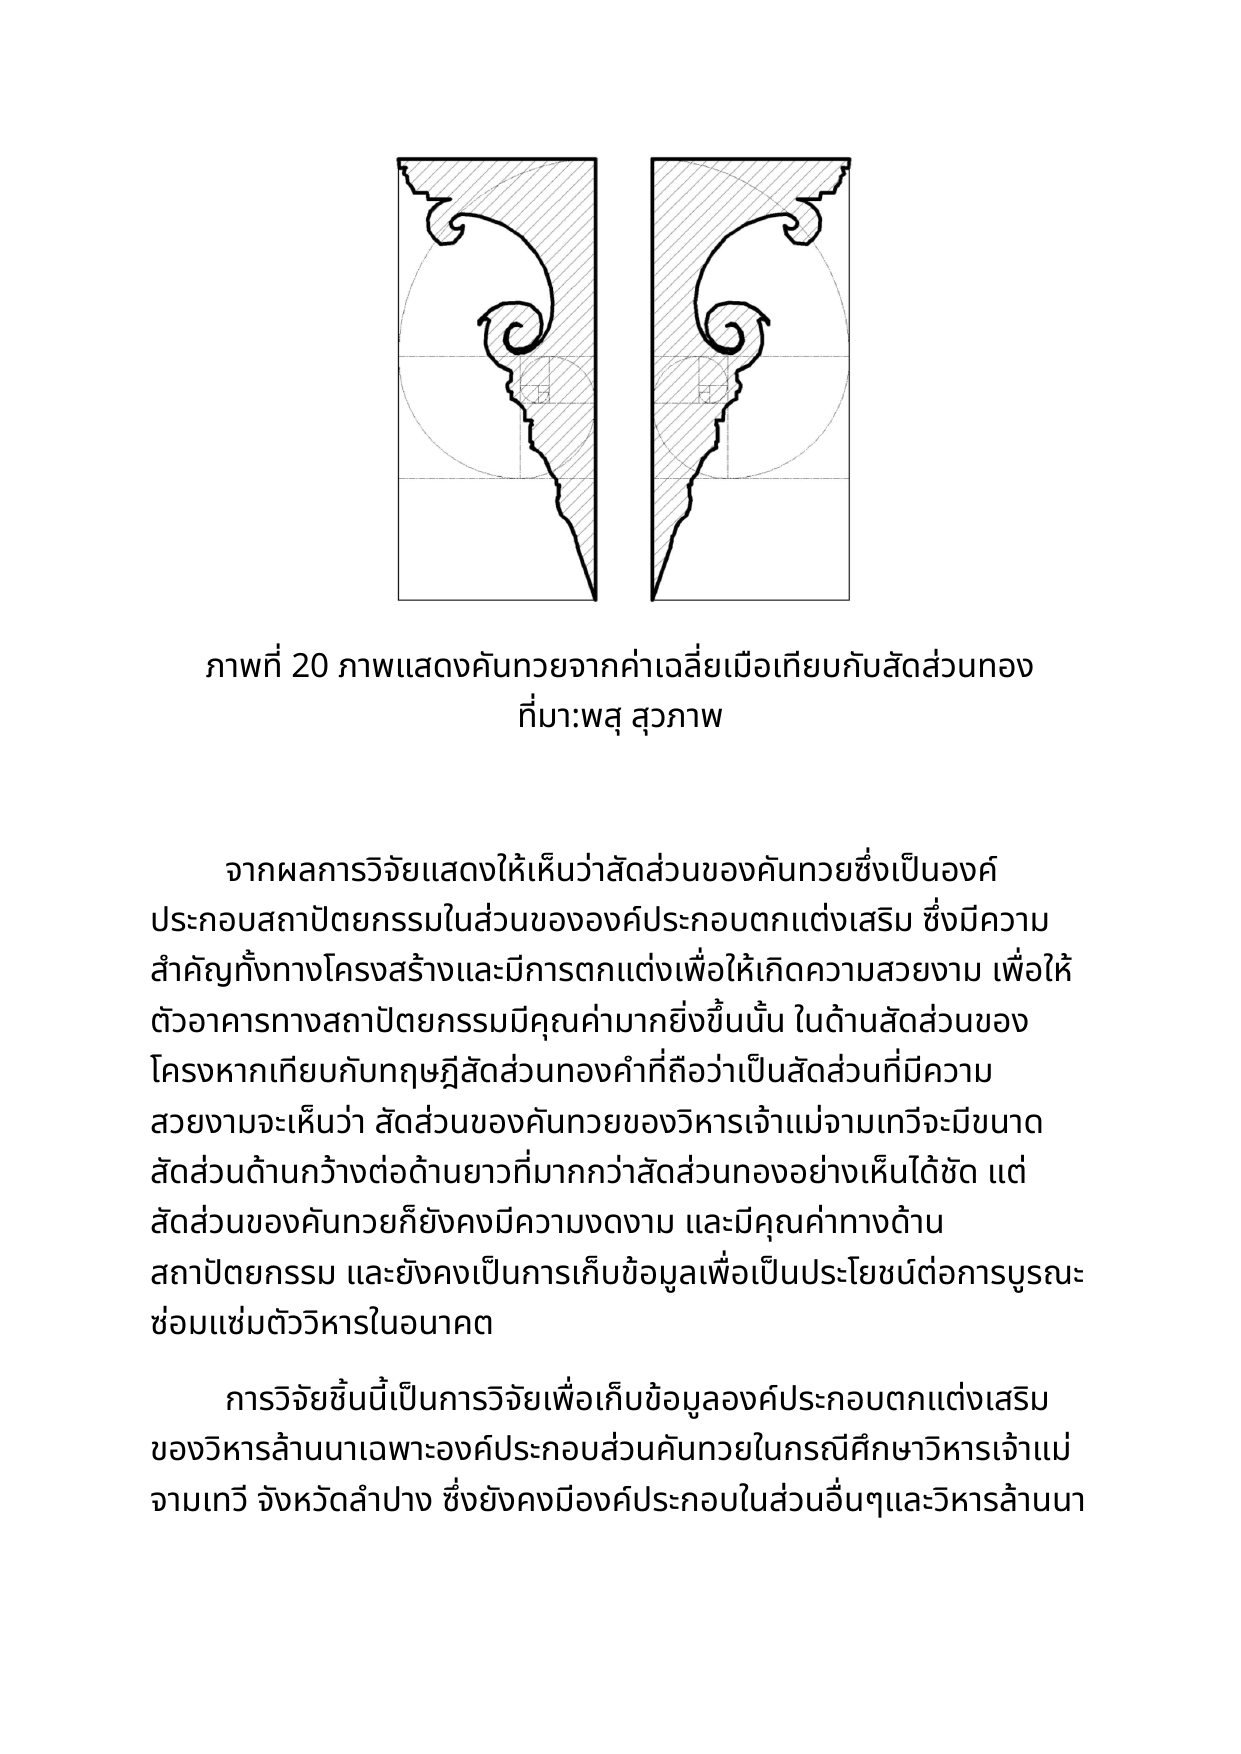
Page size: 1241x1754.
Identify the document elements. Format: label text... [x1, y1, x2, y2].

text ภาพที่ 20 ภาพแสดงคันทวยจากค่าเฉลี่ยเมือเทียบกับสัดส่วนทอง [150, 641, 1090, 692]
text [150, 1375, 1090, 1526]
picture [377, 153, 862, 617]
text จากผลการวิจัยแสดงให้เห็นว่าสัดส่วนของคันทวยซึ่งเป็นองค์ประกอบสถาปัตยกรรมในส่วนขององค์ประกอบตกแต่งเสริม ซึ่งมีความสำคัญทั้งทางโครงสร้างและมีการตกแต่งเพื่อให้เกิดความสวยงาม เพื่อให้ตัวอาคารทางสถาปัตยกรรมมีคุณค่ามากยิ่งขึ้นนั้น ในด้านสัดส่วนของโครงหากเทียบกับทฤษฎีสัดส่วนทองคำที่ถือว่าเป็นสัดส่วนที่มีความสวยงามจะเห็นว่า สัดส่วนของคันทวยของวิหารเจ้าแม่จามเทวีจะมีขนาดสัดส่วนด้านกว้างต่อด้านยาวที่มากกว่าสัดส่วนทองอย่างเห็นได้ชัด แต่สัดส่วนของคันทวยก็ยังคงมีความงดงาม และมีคุณค่าทางด้านสถาปัตยกรรม และยังคงเป็นการเก็บข้อมูลเพื่อเป็นประโยชน์ต่อการบูรณะซ่อมแซ่มตัววิหารในอนาคต [150, 846, 1090, 1350]
text ที่มา:พสุ สุวภาพ [150, 692, 1090, 743]
